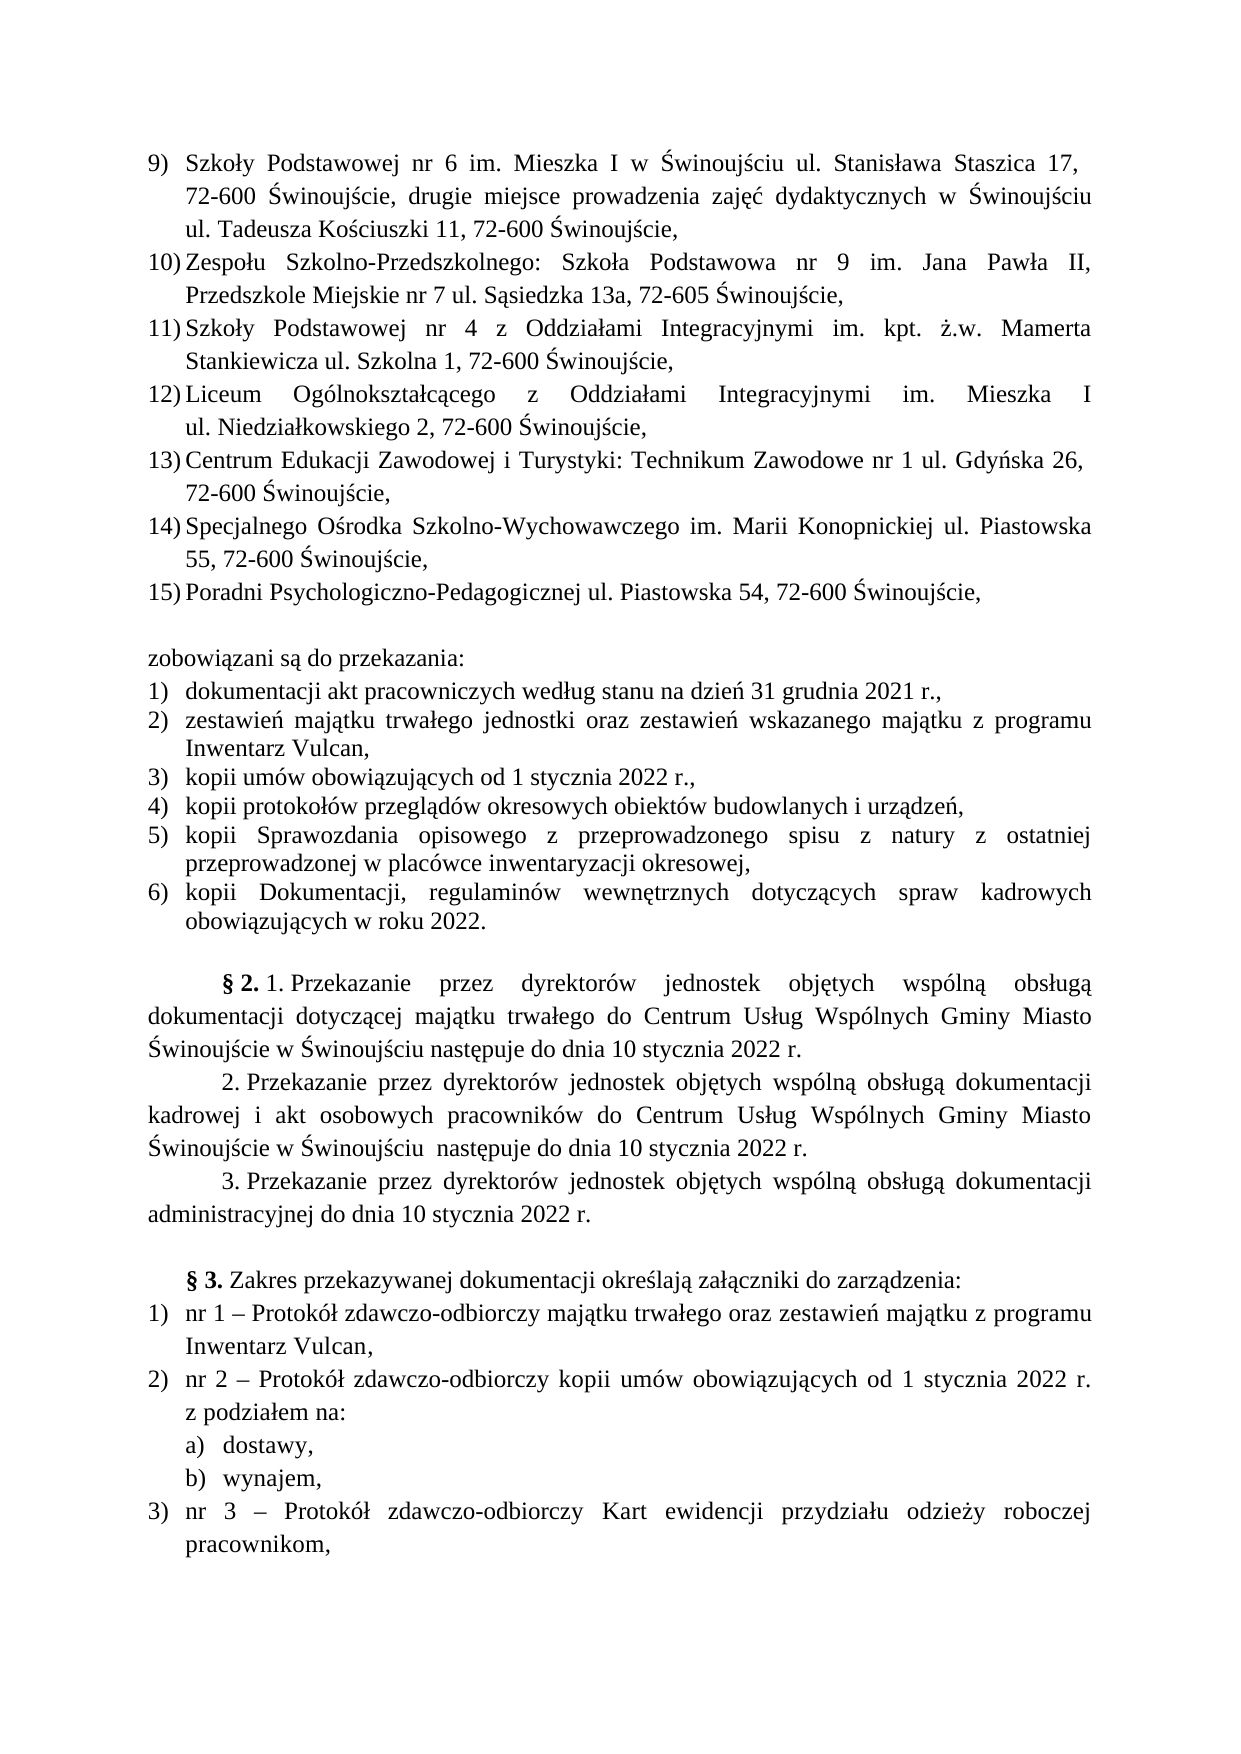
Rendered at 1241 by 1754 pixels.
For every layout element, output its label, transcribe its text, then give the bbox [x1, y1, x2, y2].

list Szkoły Podstawowej nr 4 z Oddziałami Integracyjnymi im. kpt. ż.w. Mamerta Stankiewicza ul. Szkolna 1, 72-600 Świnoujście, [148, 313, 1092, 374]
list kopii Dokumentacji, regulaminów wewnętrznych dotyczących spraw kadrowych obowiązujących w roku 2022. [148, 877, 1092, 935]
list kopii umów obowiązujących od 1 stycznia 2022 r., [148, 762, 1092, 791]
list wynajem, [185, 1463, 1092, 1492]
list Liceum Ogólnokształcącego z Oddziałami Integracyjnymi im. Mieszka I ul. Niedziałkowskiego 2, 72-600 Świnoujście, [148, 379, 1092, 441]
list nr 1 – Protokół zdawczo-odbiorczy majątku trwałego oraz zestawień majątku z programu Inwentarz Vulcan, [148, 1298, 1092, 1360]
list zestawień majątku trwałego jednostki oraz zestawień wskazanego majątku z programu Inwentarz Vulcan, [148, 705, 1092, 762]
list Specjalnego Ośrodka Szkolno-Wychowawczego im. Marii Konopnickiej ul. Piastowska 55, 72-600 Świnoujście, [148, 511, 1092, 573]
text § 3. Zakres przekazywanej dokumentacji określają załączniki do zarządzenia: [148, 1265, 1092, 1294]
text § 2. 1. Przekazanie przez dyrektorów jednostek objętych wspólną obsługą dokumentacji dotyczącej majątku trwałego do Centrum Usług Wspólnych Gminy Miasto Świnoujście w Świnoujściu następuje do dnia 10 stycznia 2022 r. [148, 968, 1092, 1063]
list Zespołu Szkolno-Przedszkolnego: Szkoła Podstawowa nr 9 im. Jana Pawła II, Przedszkole Miejskie nr 7 ul. Sąsiedzka 13a, 72-605 Świnoujście, [148, 247, 1092, 308]
text zobowiązani są do przekazania: [148, 643, 1092, 672]
list Szkoły Podstawowej nr 6 im. Mieszka I w Świnoujściu ul. Stanisława Staszica 17, 72-600 Świnoujście, drugie miejsce prowadzenia zajęć dydaktycznych w Świnoujściu ul. Tadeusza Kościuszki 11, 72-600 Świnoujście, [148, 148, 1092, 242]
list Poradni Psychologiczno-Pedagogicznej ul. Piastowska 54, 72-600 Świnoujście, [148, 577, 1092, 606]
text 3. Przekazanie przez dyrektorów jednostek objętych wspólną obsługą dokumentacji administracyjnej do dnia 10 stycznia 2022 r. [148, 1166, 1092, 1228]
list kopii Sprawozdania opisowego z przeprowadzonego spisu z natury z ostatniej przeprowadzonej w placówce inwentaryzacji okresowej, [148, 820, 1092, 877]
list dostawy, [185, 1430, 1092, 1459]
list kopii protokołów przeglądów okresowych obiektów budowlanych i urządzeń, [148, 791, 1092, 820]
text 2. Przekazanie przez dyrektorów jednostek objętych wspólną obsługą dokumentacji kadrowej i akt osobowych pracowników do Centrum Usług Wspólnych Gminy Miasto Świnoujście w Świnoujściu następuje do dnia 10 stycznia 2022 r. [148, 1067, 1092, 1162]
list dokumentacji akt pracowniczych według stanu na dzień 31 grudnia 2021 r., [148, 676, 1092, 705]
list nr 2 – Protokół zdawczo-odbiorczy kopii umów obowiązujących od 1 stycznia 2022 r. z podziałem na: [148, 1364, 1092, 1426]
list Centrum Edukacji Zawodowej i Turystyki: Technikum Zawodowe nr 1 ul. Gdyńska 26, 72-600 Świnoujście, [148, 445, 1092, 507]
list nr 3 – Protokół zdawczo-odbiorczy Kart ewidencji przydziału odzieży roboczej pracownikom, [148, 1496, 1092, 1558]
